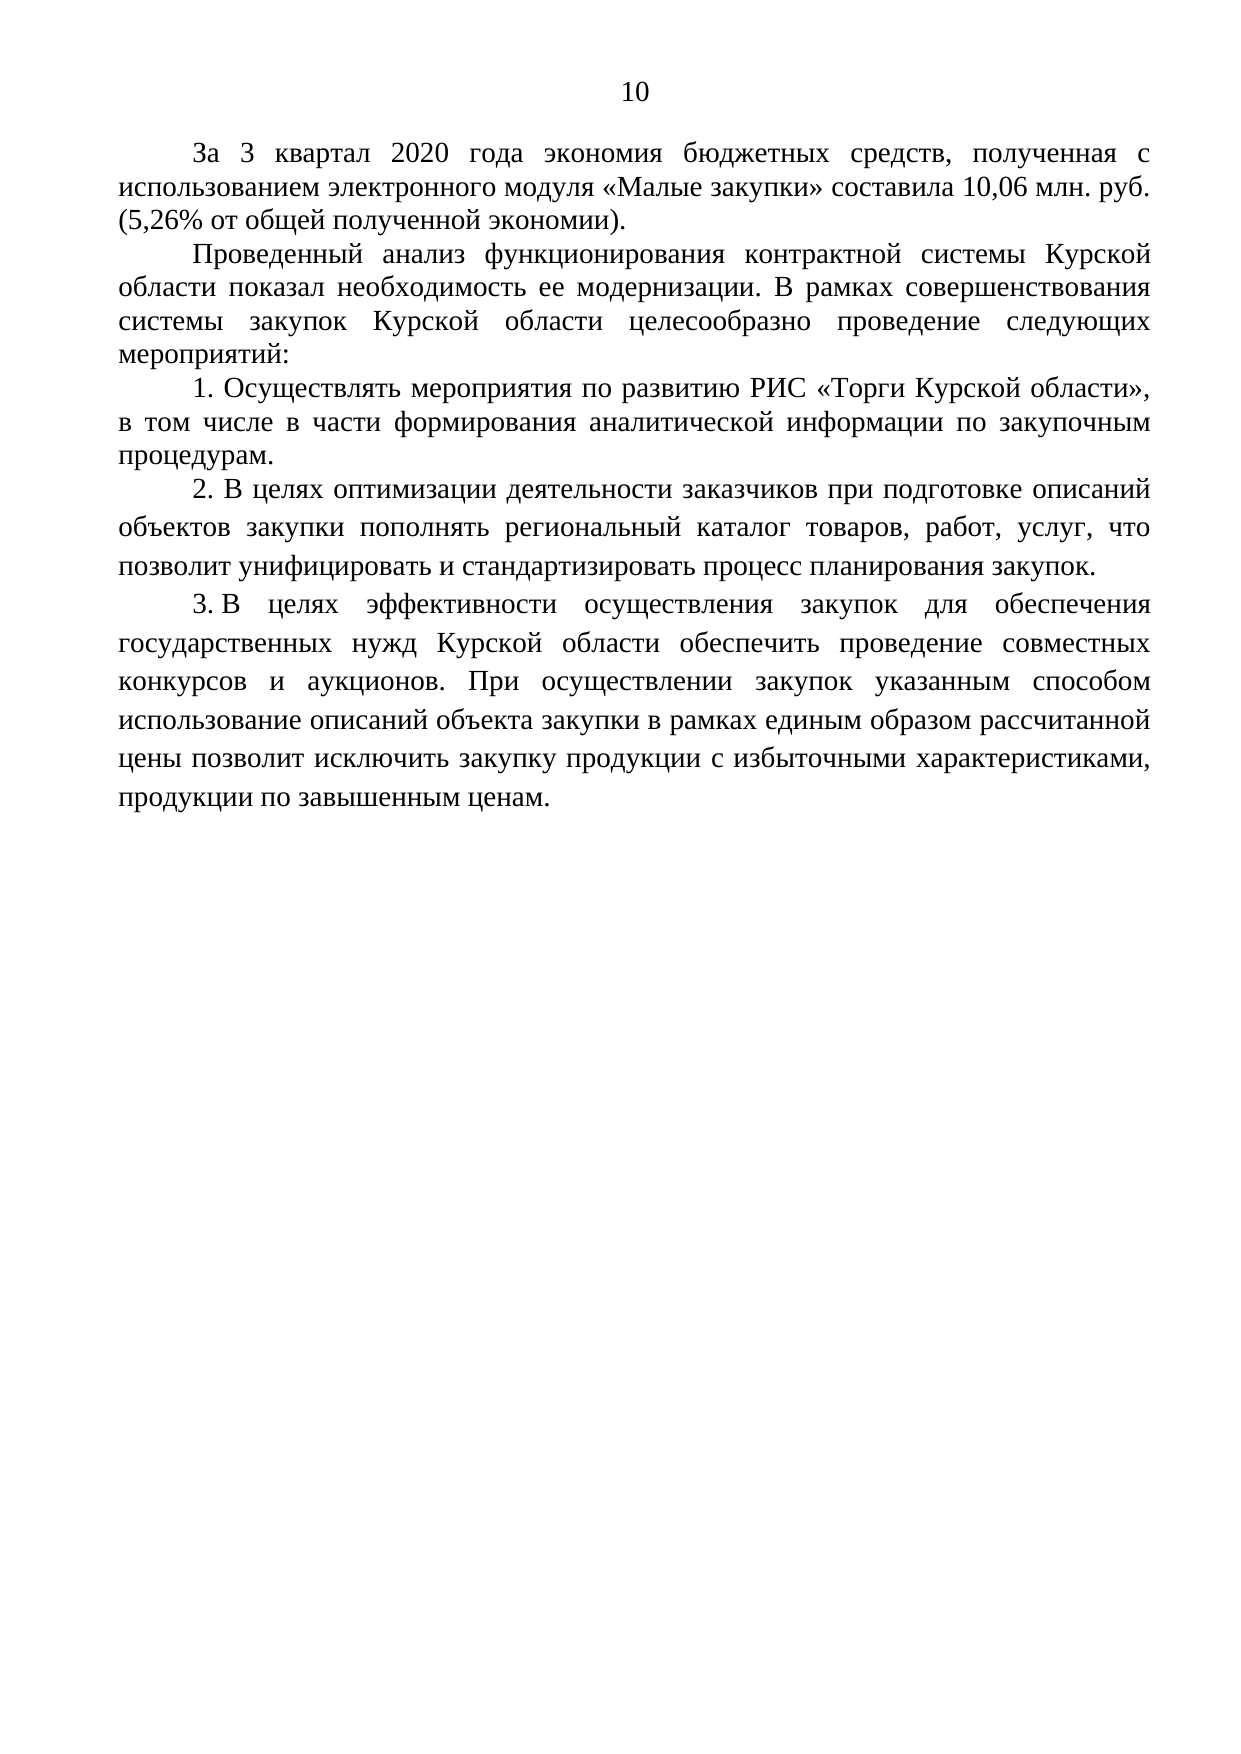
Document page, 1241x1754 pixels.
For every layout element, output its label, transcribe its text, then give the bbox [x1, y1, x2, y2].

text Проведенный анализ функционирования контрактной системы Курской области показал необходимость ее модернизации. В рамках совершенствования системы закупок Курской области целесообразно проведение следующих мероприятий: [118, 236, 1152, 370]
text За 3 квартал 2020 года экономия бюджетных средств, полученная с использованием электронного модуля «Малые закупки» составила 10,06 млн. руб. (5,26% от общей полученной экономии). [118, 135, 1152, 236]
text 3. В целях эффективности осуществления закупок для обеспечения государственных нужд Курской области обеспечить проведение совместных конкурсов и аукционов. При осуществлении закупок указанным способом использование описаний объекта закупки в рамках единым образом рассчитанной цены позволит исключить закупку продукции с избыточными характеристиками, продукции по завышенным ценам. [118, 586, 1152, 813]
text 2. В целях оптимизации деятельности заказчиков при подготовке описаний объектов закупки пополнять региональный каталог товаров, работ, услуг, что позволит унифицировать и стандартизировать процесс планирования закупок. [118, 471, 1152, 581]
text 1. Осуществлять мероприятия по развитию РИС «Торги Курской области», в том числе в части формирования аналитической информации по закупочным процедурам. [118, 370, 1152, 471]
